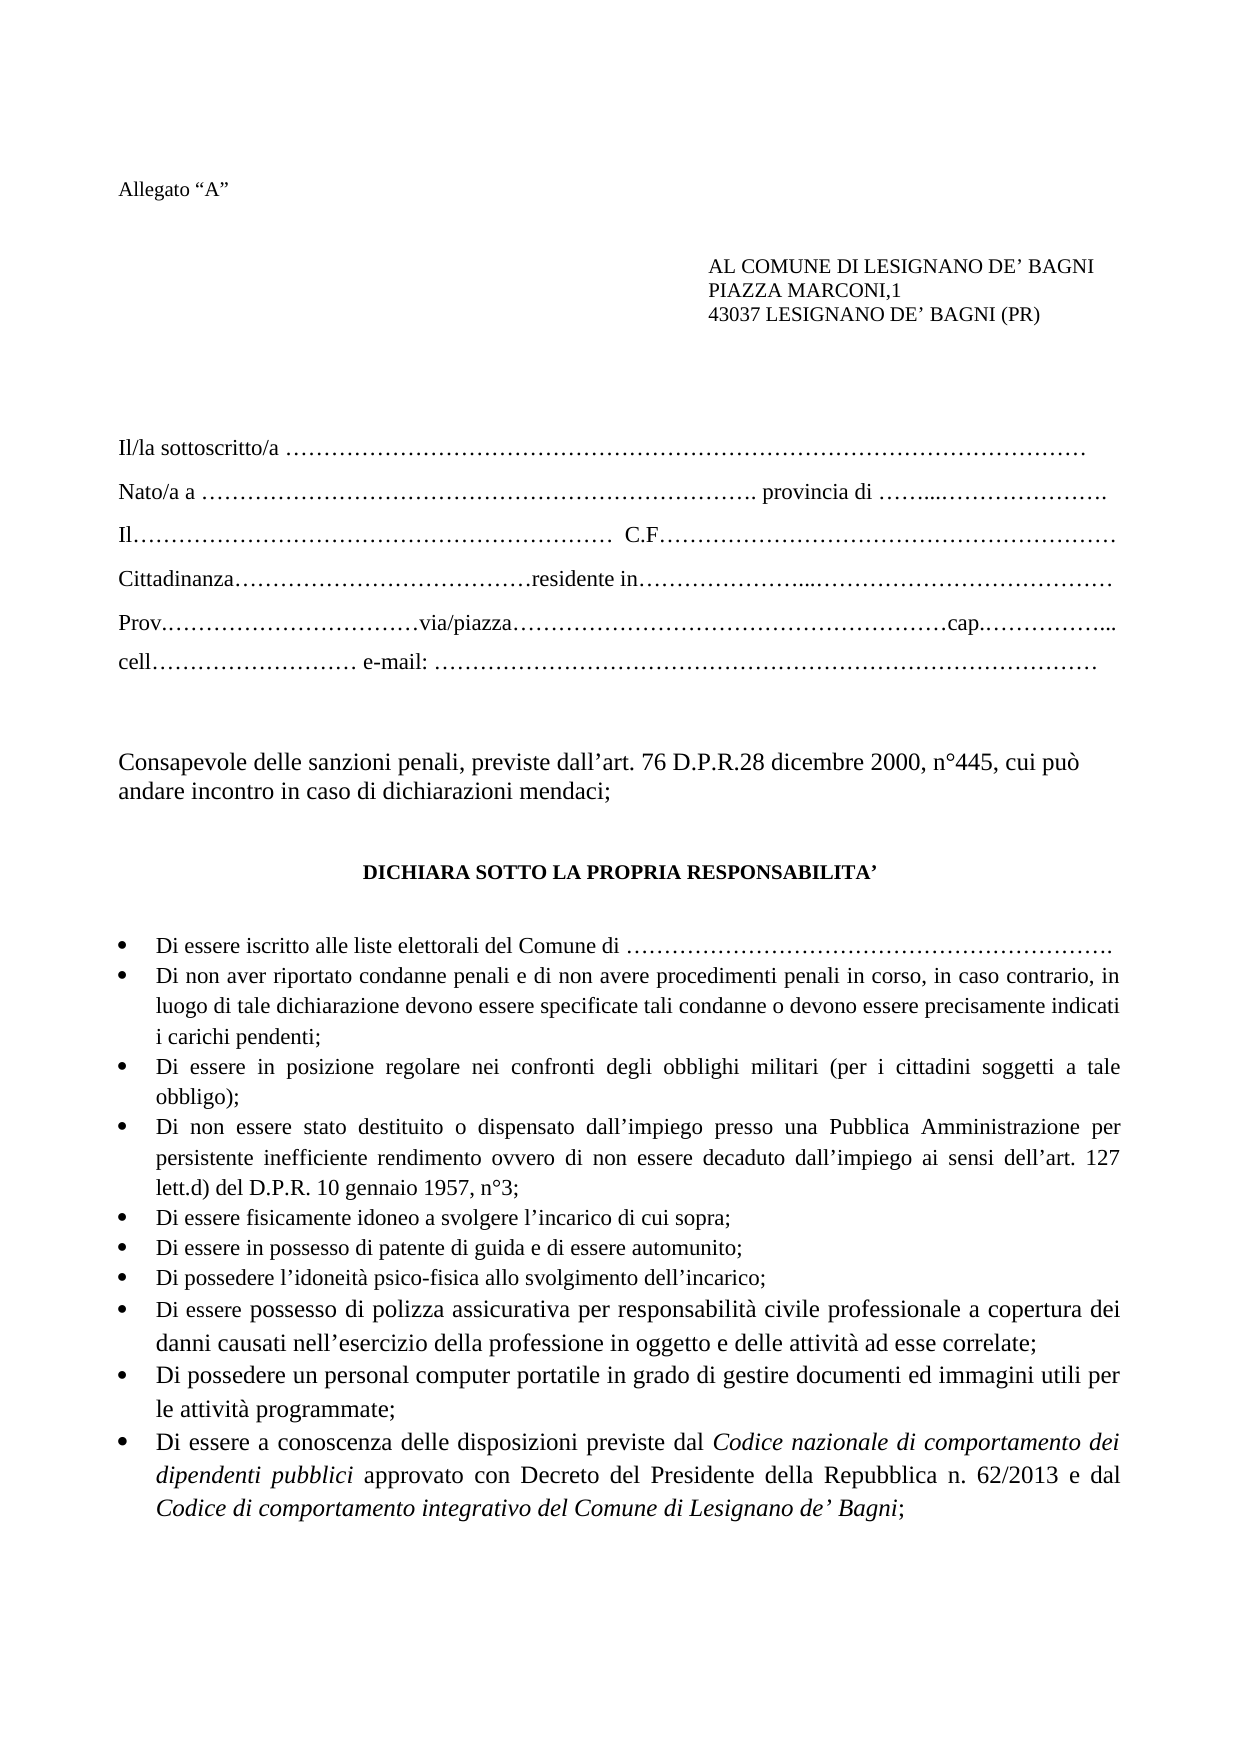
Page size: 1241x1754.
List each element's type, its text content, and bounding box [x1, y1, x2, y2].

list Di essere fisicamente idoneo a svolgere l’incarico di cui sopra; [118, 1204, 1122, 1230]
list Di essere possesso di polizza assicurativa per responsabilità civile professionale a copertura dei danni causati nell’esercizio della professione in oggetto e delle attività ad esse correlate; [118, 1294, 1122, 1356]
text Prov.……………………………via/piazza…………………………………………………cap.……………... cell……………………… e-mail: …………………………………………………………………………… [118, 609, 1122, 674]
text 43037 LESIGNANO DE’ BAGNI (PR) [118, 302, 1122, 326]
text AL COMUNE DI LESIGNANO DE’ BAGNI [118, 254, 1122, 278]
list Di essere iscritto alle liste elettorali del Comune di ………………………………………………………. [118, 932, 1122, 958]
text Il/la sottoscritto/a …………………………………………………………………………………………… [118, 434, 1122, 460]
list Di possedere un personal computer portatile in grado di gestire documenti ed immagini utili per le attività programmate; [118, 1361, 1122, 1422]
text Nato/a a ………………………………………………………………. provincia di ……...…………………. [118, 478, 1122, 504]
list Di essere in posizione regolare nei confronti degli obblighi militari (per i cittadini soggetti a tale obbligo); [118, 1053, 1122, 1109]
list Di essere a conoscenza delle disposizioni previste dal Codice nazionale di comportamento dei dipendenti pubblici approvato con Decreto del Presidente della Repubblica n. 62/2013 e dal Codice di comportamento integrativo del Comune di Lesignano de’ Bagni; [118, 1427, 1122, 1521]
text Il……………………………………………………… C.F…………………………………………………… [118, 521, 1122, 548]
list Di essere in possesso di patente di guida e di essere automunito; [118, 1234, 1122, 1261]
text Cittadinanza…………………………………residente in…………………...………………………………… [118, 565, 1122, 591]
list Di possedere l’idoneità psico-fisica allo svolgimento dell’incarico; [118, 1264, 1122, 1291]
list Di non aver riportato condanne penali e di non avere procedimenti penali in corso, in caso contrario, in luogo di tale dichiarazione devono essere specificate tali condanne o devono essere precisamente indicati i carichi pendenti; [118, 962, 1122, 1049]
text PIAZZA MARCONI,1 [118, 278, 1122, 302]
text Allegato “A” [118, 177, 1122, 201]
text DICHIARA SOTTO ’ [118, 860, 1122, 884]
list Di non essere stato destituito o dispensato dall’impiego presso una Pubblica Amministrazione per persistente inefficiente rendimento ovvero di non essere decaduto dall’impiego ai sensi dell’art. 127 lett.d) del D.P.R. 10 gennaio 1957, n°3; [118, 1113, 1122, 1200]
text Consapevole delle sanzioni penali, previste dall’art. 76 D.P.R.28 dicembre 2000, n°445, cui può andare incontro in caso di dichiarazioni mendaci; [118, 747, 1122, 804]
